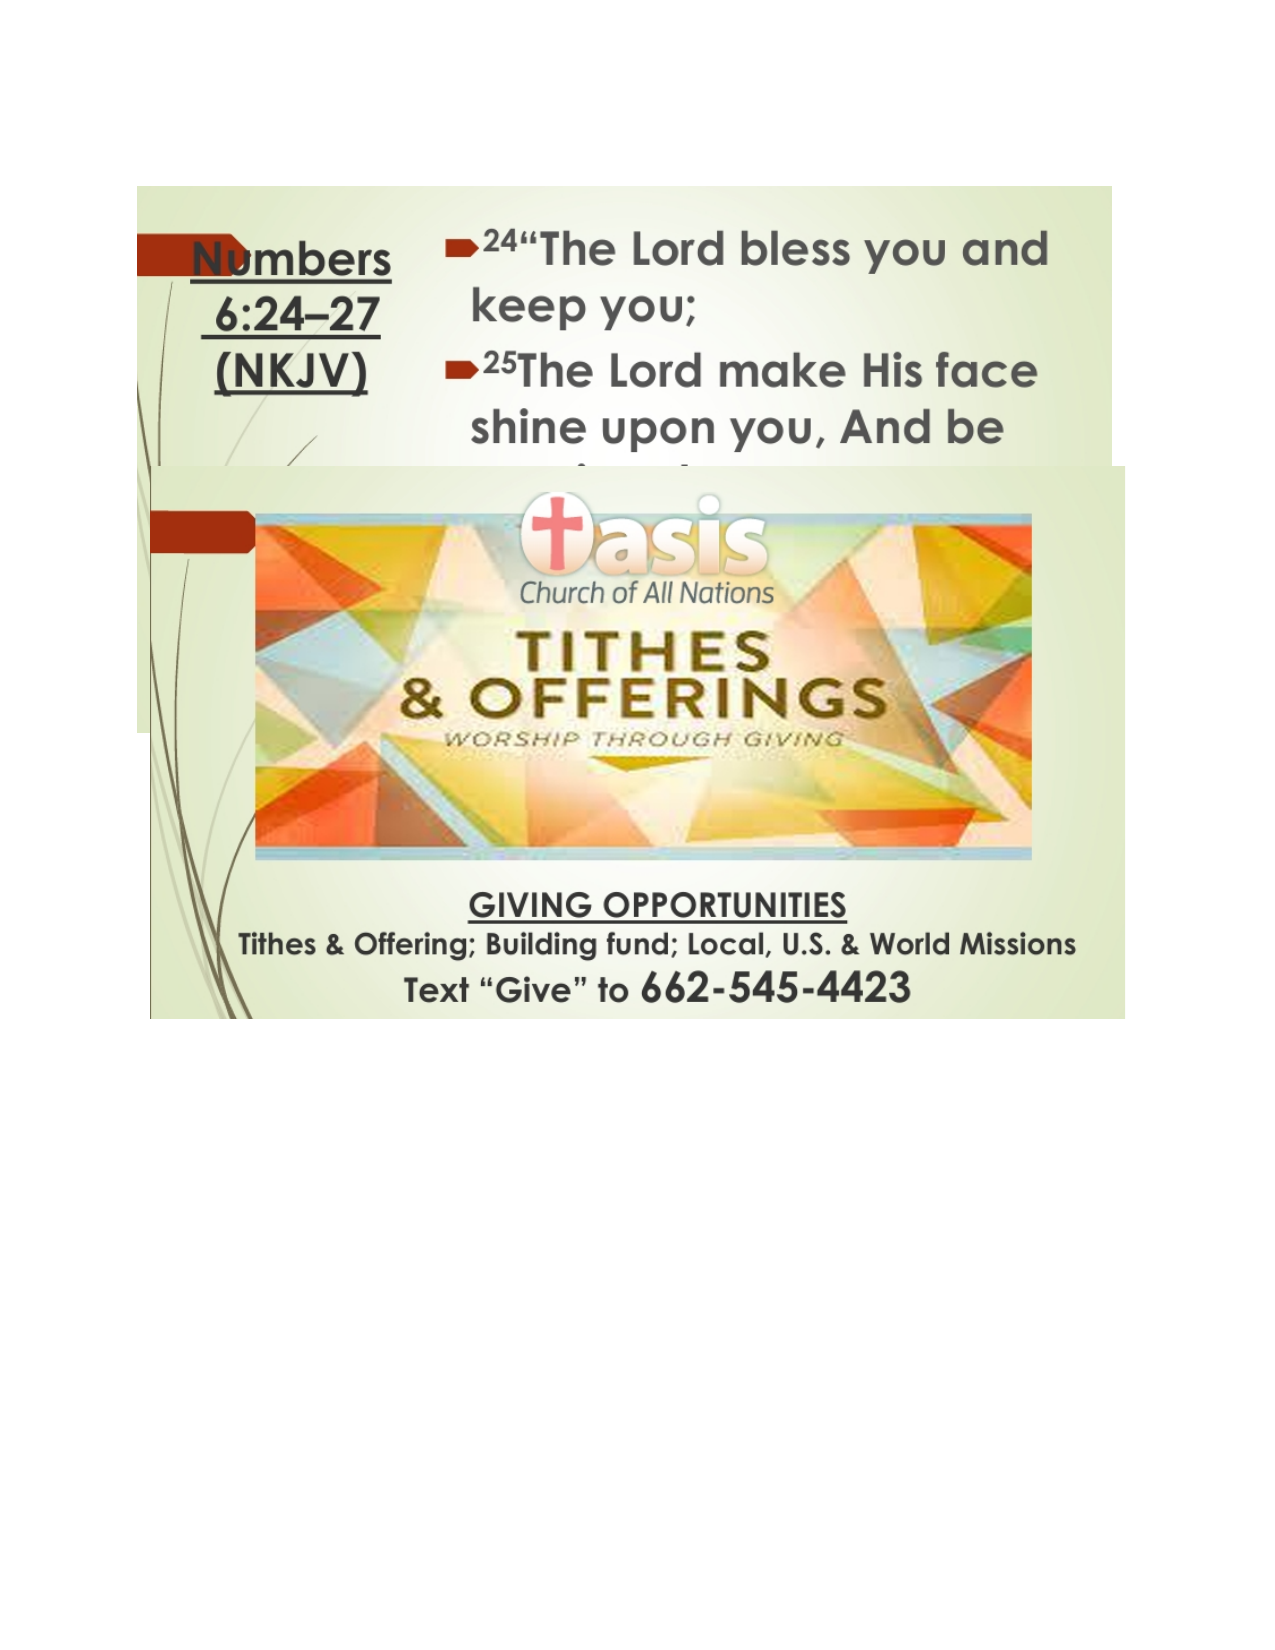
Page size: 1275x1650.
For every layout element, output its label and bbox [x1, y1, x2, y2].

picture [137, 186, 1125, 1019]
